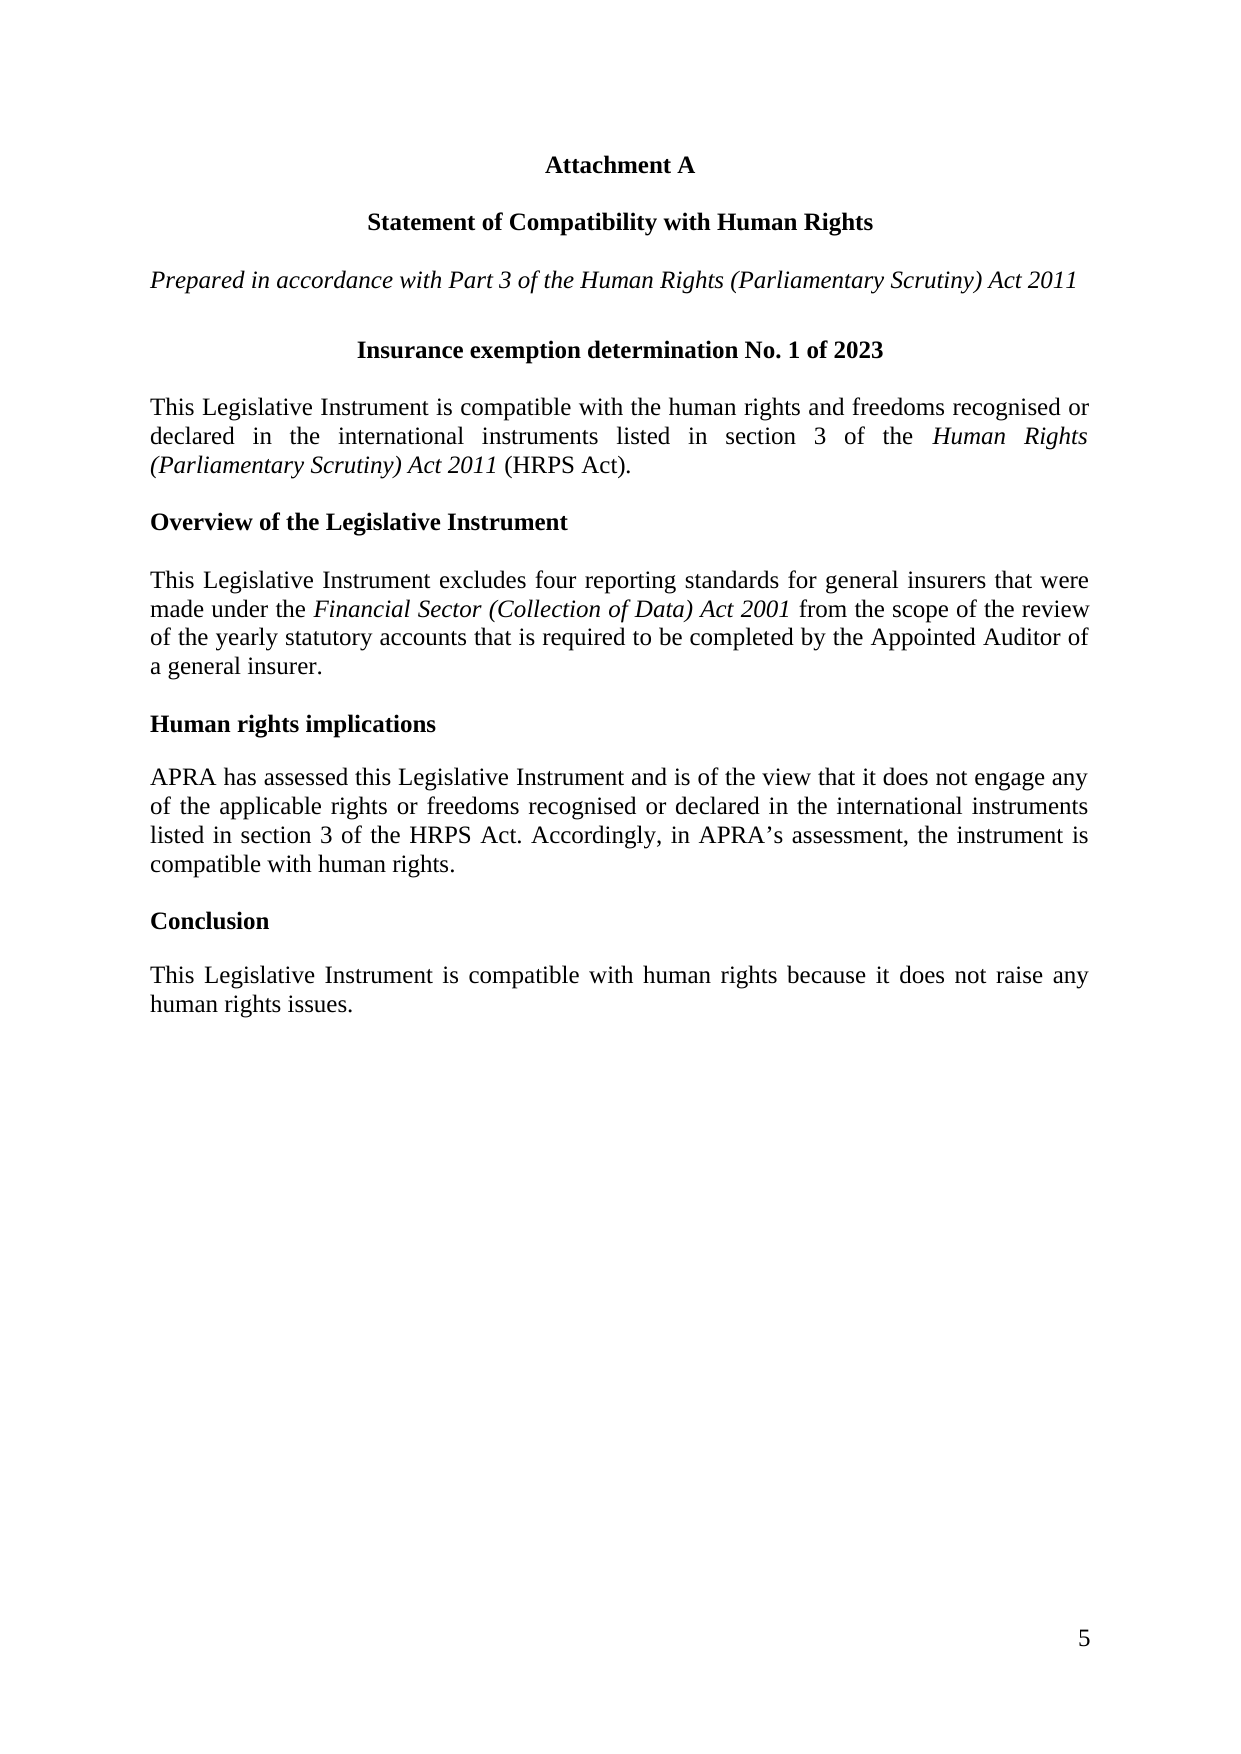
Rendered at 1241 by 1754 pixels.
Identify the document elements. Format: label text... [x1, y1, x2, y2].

text This Legislative Instrument excludes four reporting standards for general insurers that were made under the Financial Sector (Collection of Data) Act 2001 from the scope of the review of the yearly statutory accounts that is required to be completed by the Appointed Auditor of a general insurer. [150, 565, 1090, 680]
text Conclusion [150, 906, 1090, 935]
text Attachment A [150, 150, 1090, 179]
text Overview of the Legislative Instrument [150, 507, 1090, 536]
text Prepared in accordance with Part 3 of the Human Rights (Parliamentary Scrutiny) Act 2011 [150, 265, 1090, 294]
text Statement of Compatibility with Human Rights [150, 207, 1090, 236]
text APRA has assessed this Legislative Instrument and is of the view that it does not engage any of the applicable rights or freedoms recognised or declared in the international instruments listed in section 3 of the HRPS Act. Accordingly, in APRA’s assessment, the instrument is compatible with human rights. [150, 762, 1090, 877]
text This Legislative Instrument is compatible with human rights because it does not raise any human rights issues. [150, 960, 1090, 1017]
text Human rights implications [150, 709, 1090, 737]
text This Legislative Instrument is compatible with the human rights and freedoms recognised or declared in the international instruments listed in section 3 of the Human Rights (Parliamentary Scrutiny) Act 2011 (HRPS Act). [150, 392, 1090, 479]
subtitle Insurance exemption determination No. 1 of 2023 [150, 335, 1090, 364]
